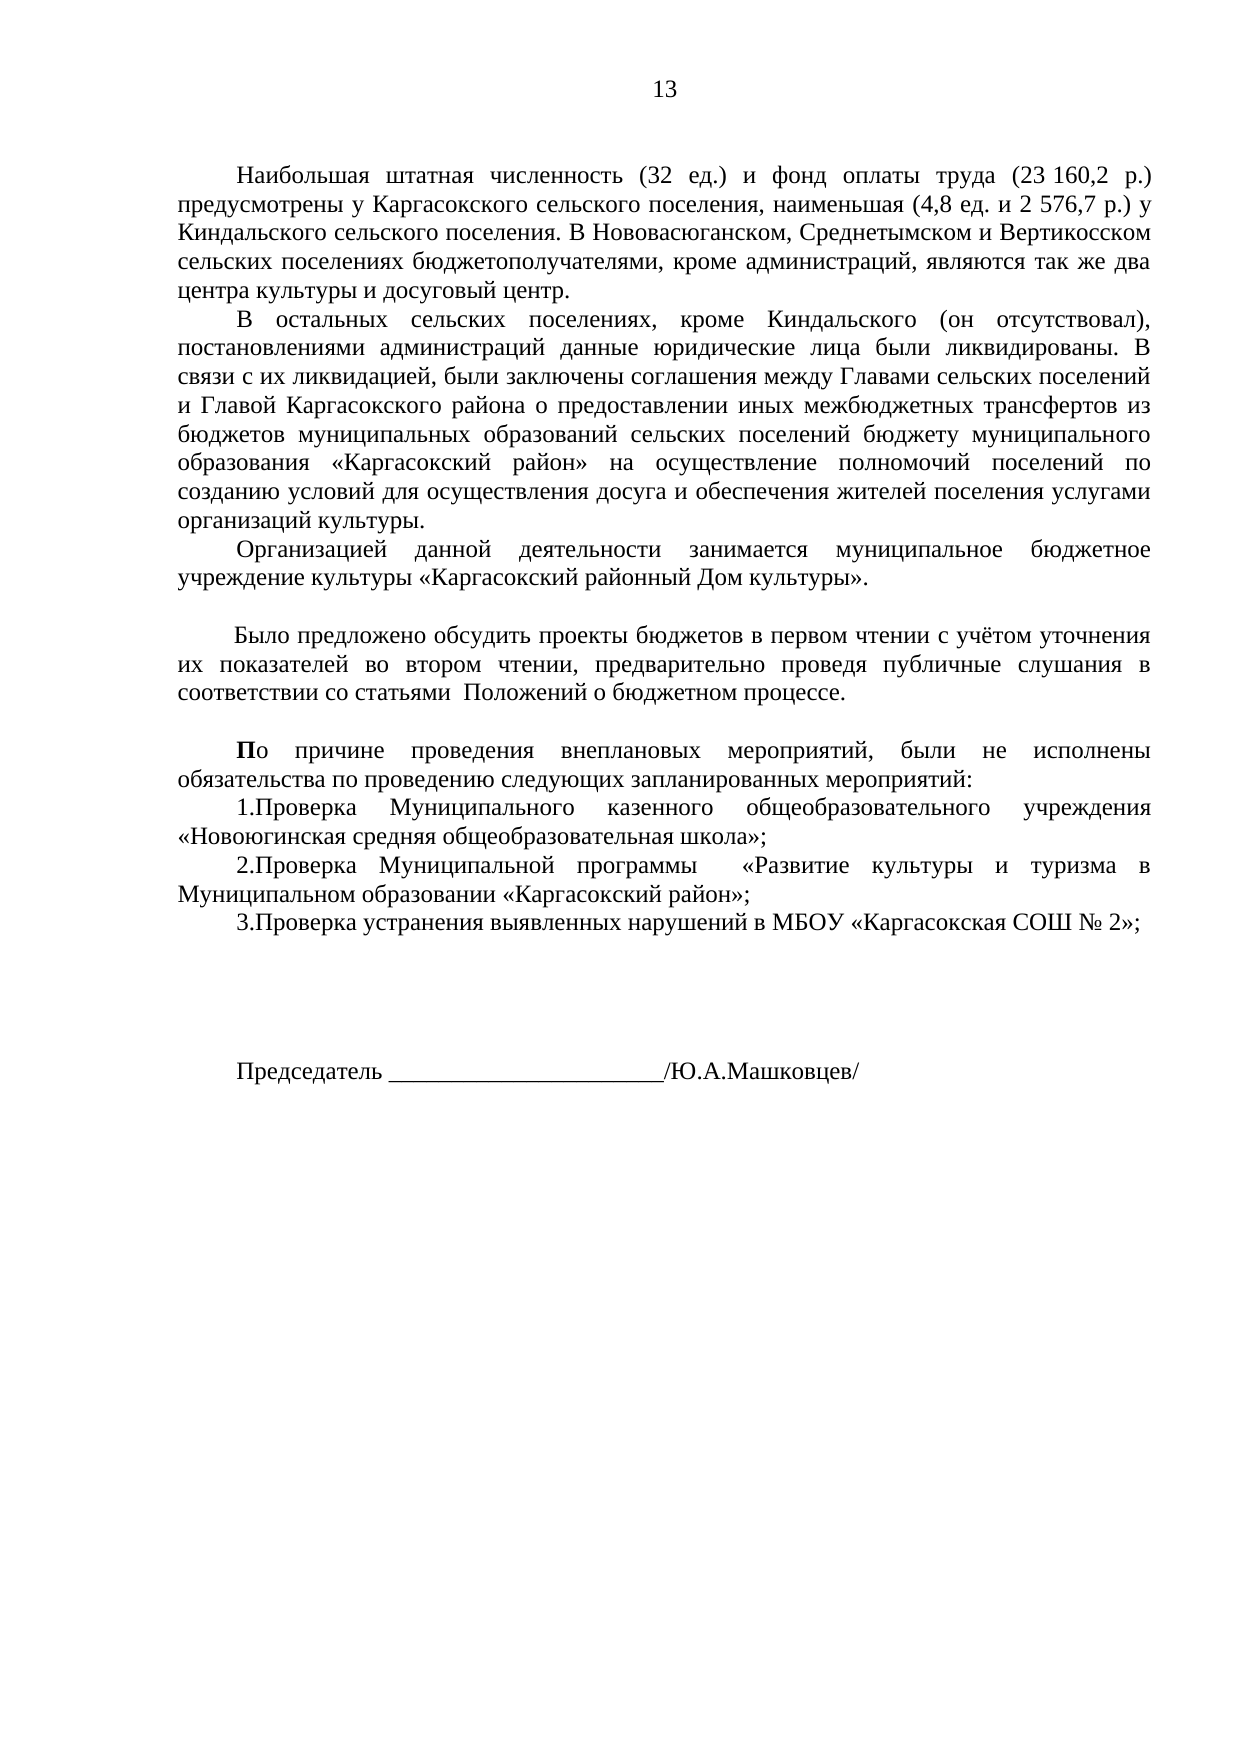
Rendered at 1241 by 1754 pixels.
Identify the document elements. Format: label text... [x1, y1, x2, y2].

text 1.Проверка Муниципального казенного общеобразовательного учреждения «Новоюгинская средняя общеобразовательная школа»; [177, 792, 1152, 850]
text 2.Проверка Муниципальной программы «Развитие культуры и туризма в Муниципальном образовании «Каргасокский район»; [177, 850, 1152, 907]
text Организацией данной деятельности занимается муниципальное бюджетное учреждение культуры «Каргасокский районный Дом культуры». [177, 534, 1152, 591]
text Было предложено обсудить проекты бюджетов в первом чтении с учётом уточнения их показателей во втором чтении, предварительно проведя публичные слушания в соответствии со статьями Положений о бюджетном процессе. [177, 620, 1152, 706]
text Наибольшая штатная численность (32 ед.) и фонд оплаты труда (23 160,2 р.) предусмотрены у Каргасокского сельского поселения, наименьшая (4,8 ед. и 2 576,7 р.) у Киндальского сельского поселения. В Нововасюганском, Среднетымском и Вертикосском сельских поселениях бюджетополучателями, кроме администраций, являются так же два центра культуры и досуговый центр. [177, 160, 1152, 304]
text В остальных сельских поселениях, кроме Киндальского (он отсутствовал), постановлениями администраций данные юридические лица были ликвидированы. В связи с их ликвидацией, были заключены соглашения между Главами сельских поселений и Главой Каргасокского района о предоставлении иных межбюджетных трансфертов из бюджетов муниципальных образований сельских поселений бюджету муниципального образования «Каргасокский район» на осуществление полномочий поселений по созданию условий для осуществления досуга и обеспечения жителей поселения услугами организаций культуры. [177, 304, 1152, 534]
text По причине проведения внеплановых мероприятий, были не исполнены обязательства по проведению следующих запланированных мероприятий: [177, 735, 1152, 792]
text 3.Проверка устранения выявленных нарушений в МБОУ «Каргасокская СОШ № 2»; [177, 907, 1152, 936]
text Председатель ______________________/Ю.А.Машковцев/ [177, 1056, 1152, 1085]
